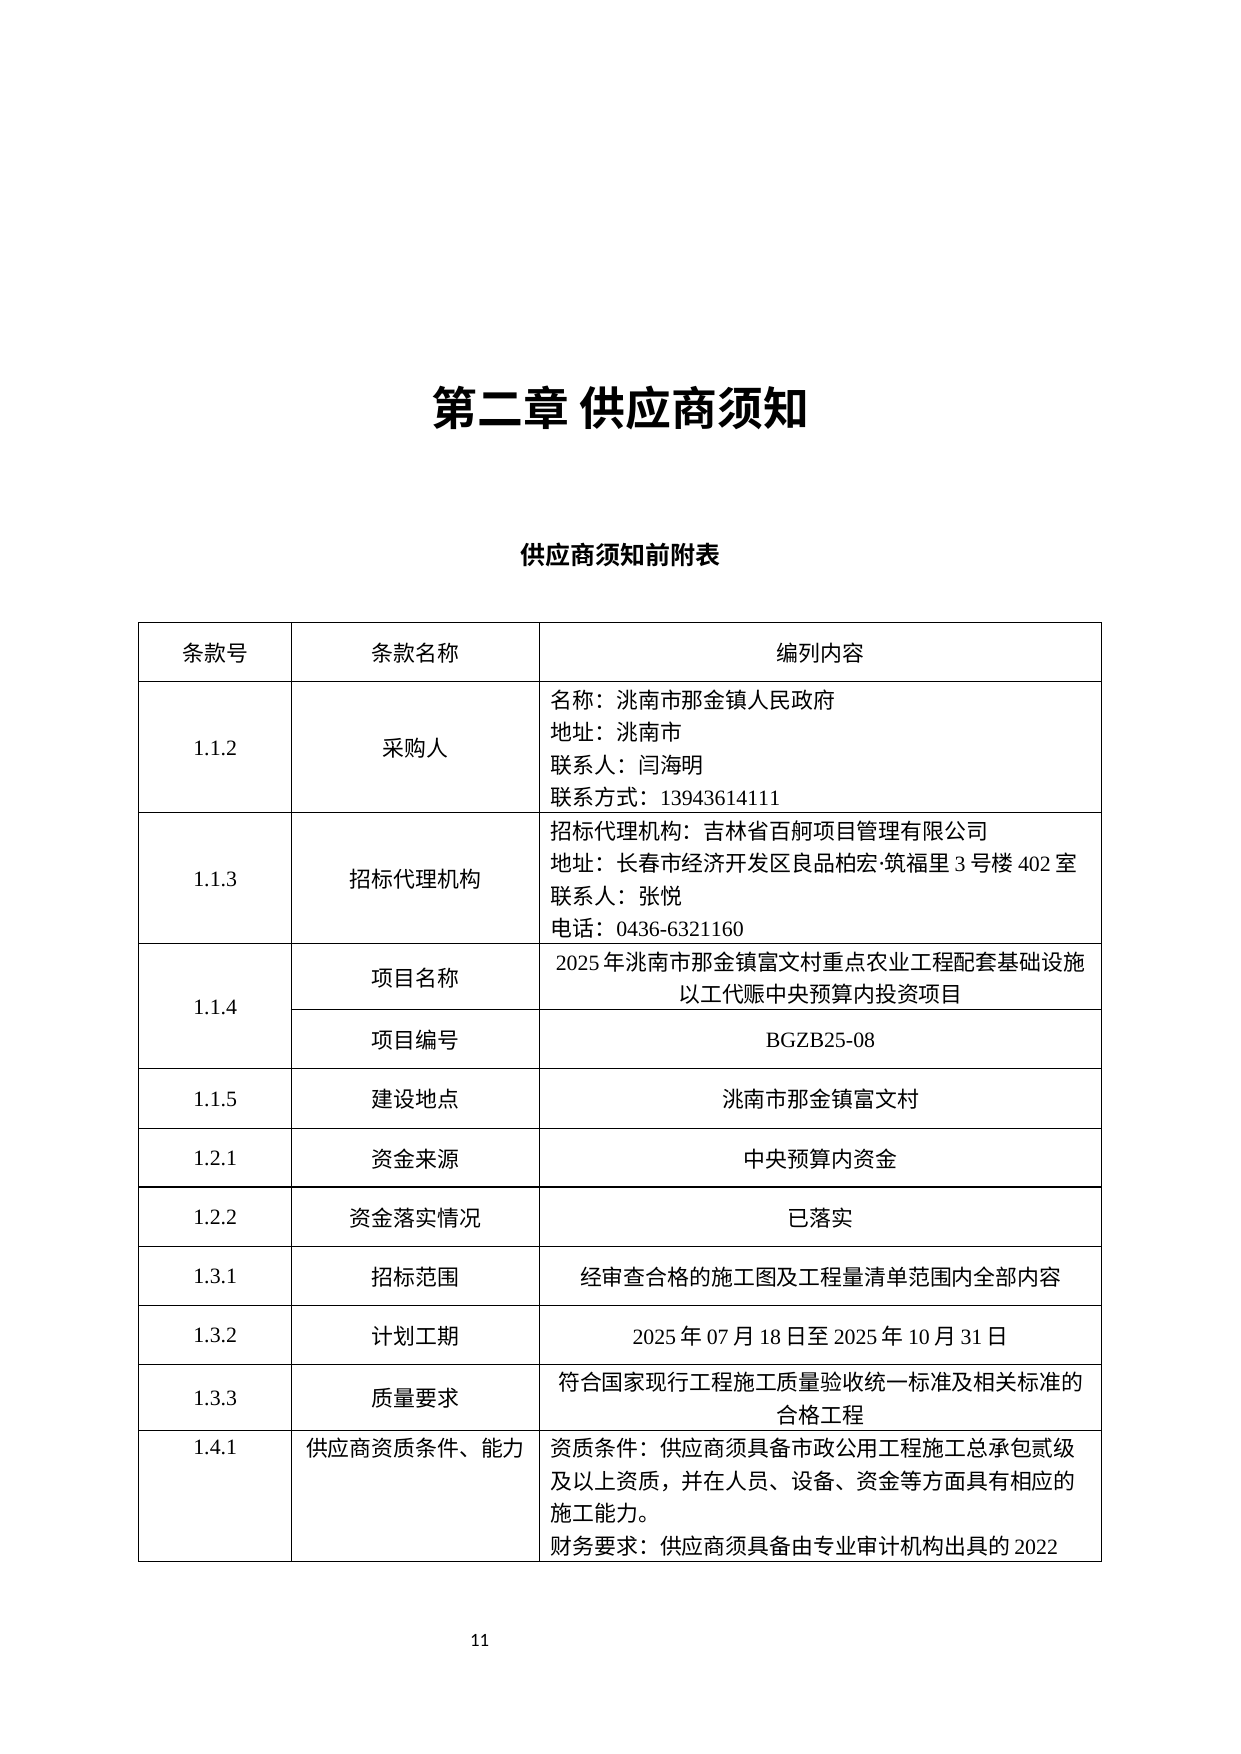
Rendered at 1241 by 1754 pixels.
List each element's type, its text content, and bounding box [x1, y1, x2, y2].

list 供应商须知前附表 [150, 521, 1090, 586]
table_cell 已落实 [540, 1188, 1101, 1246]
table_cell 供应商资质条件、能力 [292, 1431, 539, 1561]
table_header 条款号 [139, 623, 291, 681]
table_cell 1.1.5 [139, 1069, 291, 1127]
table_cell 1.2.2 [139, 1188, 291, 1246]
list 供应商须知 [150, 357, 1090, 454]
table_cell 质量要求 [292, 1365, 539, 1430]
table_cell 1.2.1 [139, 1129, 291, 1186]
table_cell 招标代理机构：吉林省百舸项目管理有限公司 地址：长春市经济开发区良品柏宏·筑福里3号楼402室 联系人：张悦 电话：0436-6321160 [540, 813, 1101, 943]
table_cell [540, 1431, 1101, 1561]
table_cell 1.1.2 [139, 682, 291, 812]
table_cell 洮南市那金镇富文村 [540, 1069, 1101, 1127]
table_cell 1.1.4 [139, 944, 291, 1068]
table_cell 项目名称 [292, 944, 539, 1009]
table_cell 经审查合格的施工图及工程量清单范围内全部内容 [540, 1247, 1101, 1304]
table_cell 资金落实情况 [292, 1188, 539, 1246]
table_cell 招标代理机构 [292, 813, 539, 943]
table_cell 建设地点 [292, 1069, 539, 1127]
table_cell 采购人 [292, 682, 539, 812]
table_cell 1.4.1 [139, 1431, 291, 1561]
table_cell 1.1.3 [139, 813, 291, 943]
table_header 编列内容 [540, 623, 1101, 681]
table_cell 项目编号 [292, 1010, 539, 1068]
table_cell 2025年洮南市那金镇富文村重点农业工程配套基础设施以工代赈中央预算内投资项目 [540, 944, 1101, 1009]
table_cell 计划工期 [292, 1306, 539, 1364]
table_cell 符合国家现行工程施工质量验收统一标准及相关标准的合格工程 [540, 1365, 1101, 1430]
table_cell 1.3.1 [139, 1247, 291, 1304]
table_cell 中央预算内资金 [540, 1129, 1101, 1186]
table_cell 名称：洮南市那金镇人民政府 地址：洮南市 联系人：闫海明 联系方式：13943614111 [540, 682, 1101, 812]
table_cell 招标范围 [292, 1247, 539, 1304]
table_cell 资金来源 [292, 1129, 539, 1186]
table_cell 1.3.2 [139, 1306, 291, 1364]
table_cell 2025年07月18日至2025年10月31日 [540, 1306, 1101, 1364]
table_cell 1.3.3 [139, 1365, 291, 1430]
table_cell BGZB25-08 [540, 1010, 1101, 1068]
table_header 条款名称 [292, 623, 539, 681]
